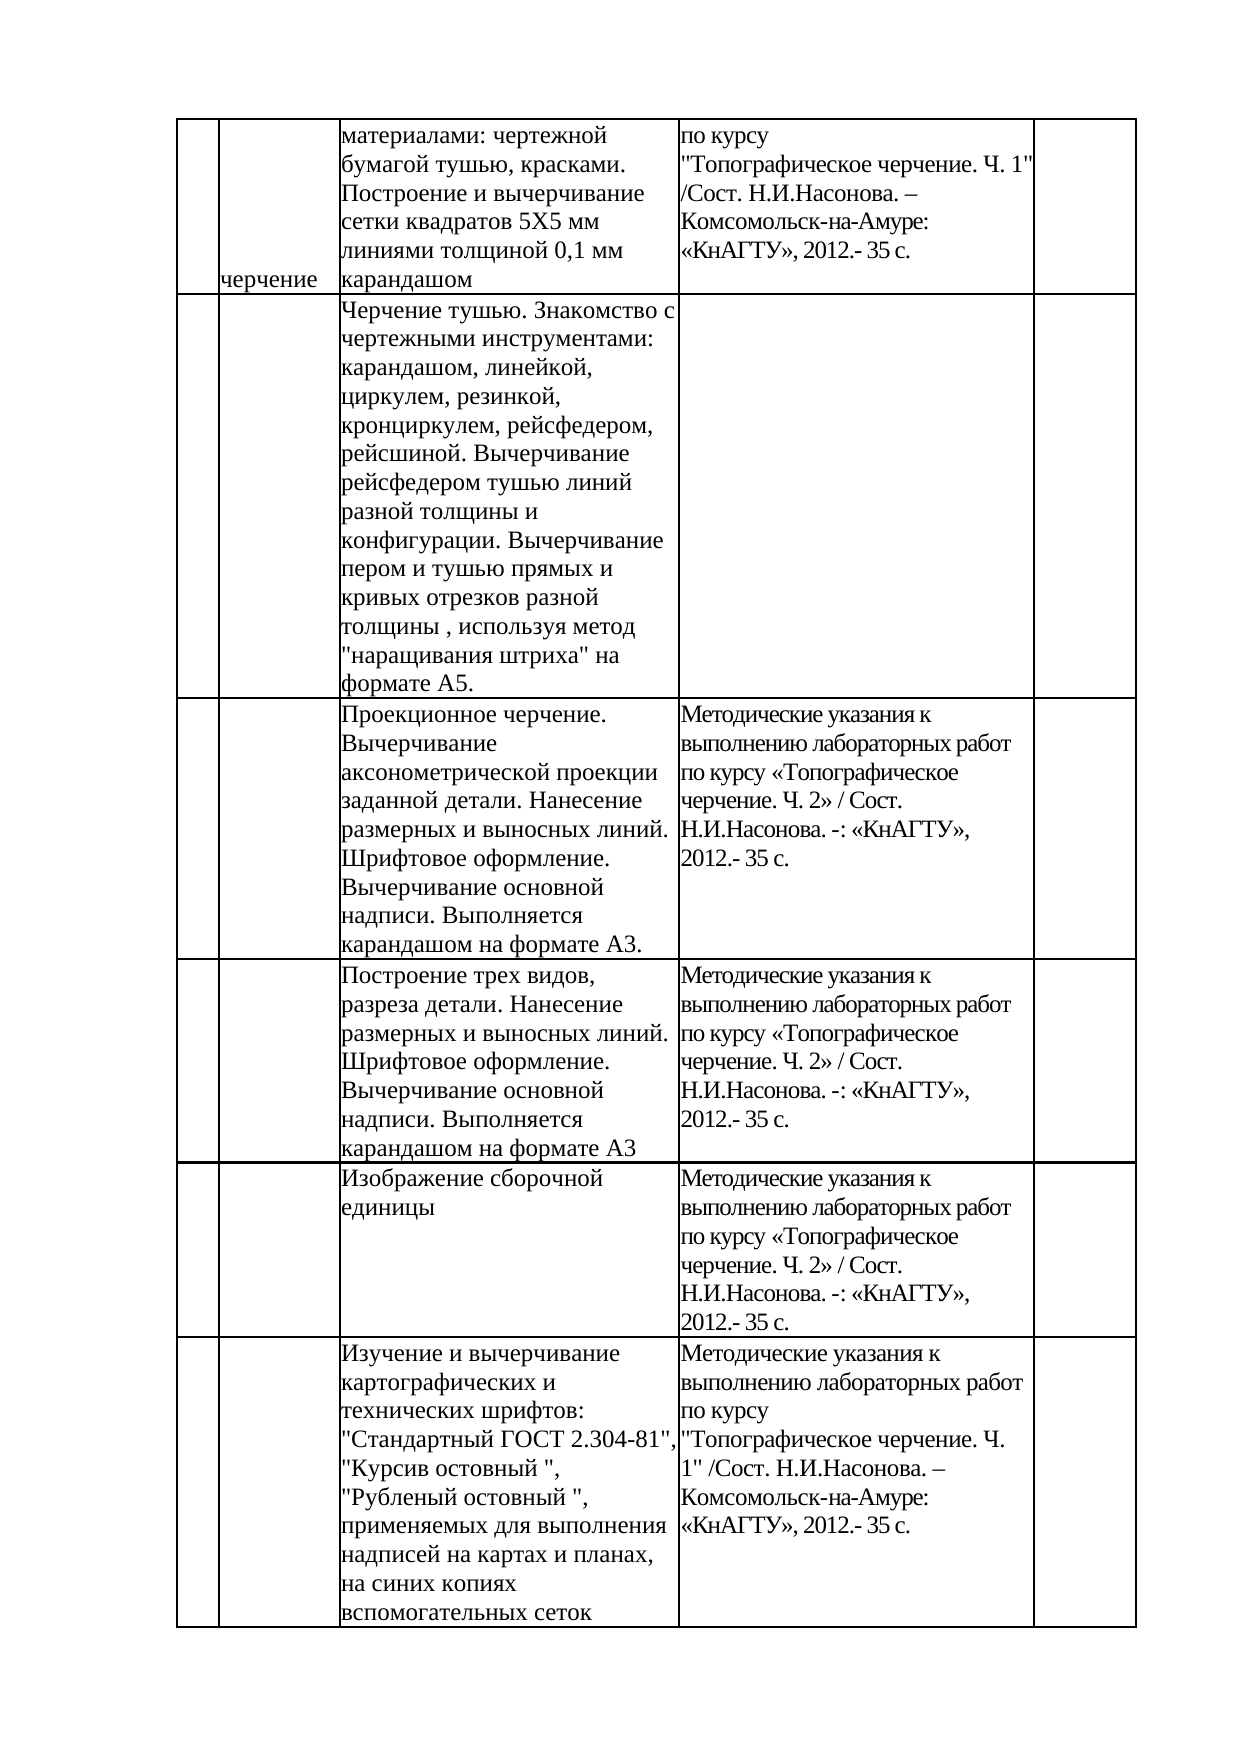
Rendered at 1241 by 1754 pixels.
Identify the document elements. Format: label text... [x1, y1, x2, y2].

table_cell [178, 295, 218, 697]
table_cell [220, 1164, 339, 1336]
table_cell Изучение и вычерчивание картографических и технических шрифтов: "Стандартный ГОСТ 2.304-81", "Курсив остовный ", "Рубленый остовный ", применяемых для выполнения надписей на картах и планах, на синих копиях вспомогательных сеток [341, 1338, 678, 1626]
table_cell [220, 295, 339, 697]
table_cell Методические указания к выполнению лабораторных работ по курсу «Топографическое черчение. Ч. 2» / Сост. Н.И.Насонова. -: «КнАГТУ», 2012.- 35 с. [680, 960, 1033, 1161]
table_cell [1035, 295, 1135, 697]
table_cell Построение трех видов, разреза детали. Нанесение размерных и выносных линий. Шрифтовое оформление. Вычерчивание основной надписи. Выполняется карандашом на формате А3 [341, 960, 678, 1161]
table_cell [178, 699, 218, 958]
table_cell [178, 960, 218, 1161]
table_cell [680, 120, 1033, 293]
table_cell Методические указания к выполнению лабораторных работ по курсу «Топографическое черчение. Ч. 2» / Сост. Н.И.Насонова. -: «КнАГТУ», 2012.- 35 с. [680, 1164, 1033, 1336]
table_cell Изображение сборочной единицы [341, 1164, 678, 1336]
table_cell [680, 295, 1033, 697]
table_cell [178, 1338, 218, 1626]
table_cell [178, 120, 218, 293]
table_cell [1035, 699, 1135, 958]
table_cell [1035, 1338, 1135, 1626]
table_cell Методические указания к выполнению лабораторных работ по курсу «Топографическое черчение. Ч. 2» / Сост. Н.И.Насонова. -: «КнАГТУ», 2012.- 35 с. [680, 699, 1033, 958]
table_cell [220, 120, 339, 293]
table_cell [220, 699, 339, 958]
table_cell [220, 1338, 339, 1626]
table_cell [178, 1164, 218, 1336]
table_cell Проекционное черчение. Вычерчивание аксонометрической проекции заданной детали. Нанесение размерных и выносных линий. Шрифтовое оформление. Вычерчивание основной надписи. Выполняется карандашом на формате А3. [341, 699, 678, 958]
table_cell [1035, 120, 1135, 293]
table_cell [1035, 1164, 1135, 1336]
table_cell [220, 960, 339, 1161]
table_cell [341, 120, 678, 293]
table_cell [1035, 960, 1135, 1161]
table_cell Черчение тушью. Знакомство с чертежными инструментами: карандашом, линейкой, циркулем, резинкой, кронциркулем, рейсфедером, рейсшиной. Вычерчивание рейсфедером тушью линий разной толщины и конфигурации. Вычерчивание пером и тушью прямых и кривых отрезков разной толщины , используя метод "наращивания штриха" на формате А5. [341, 295, 678, 697]
